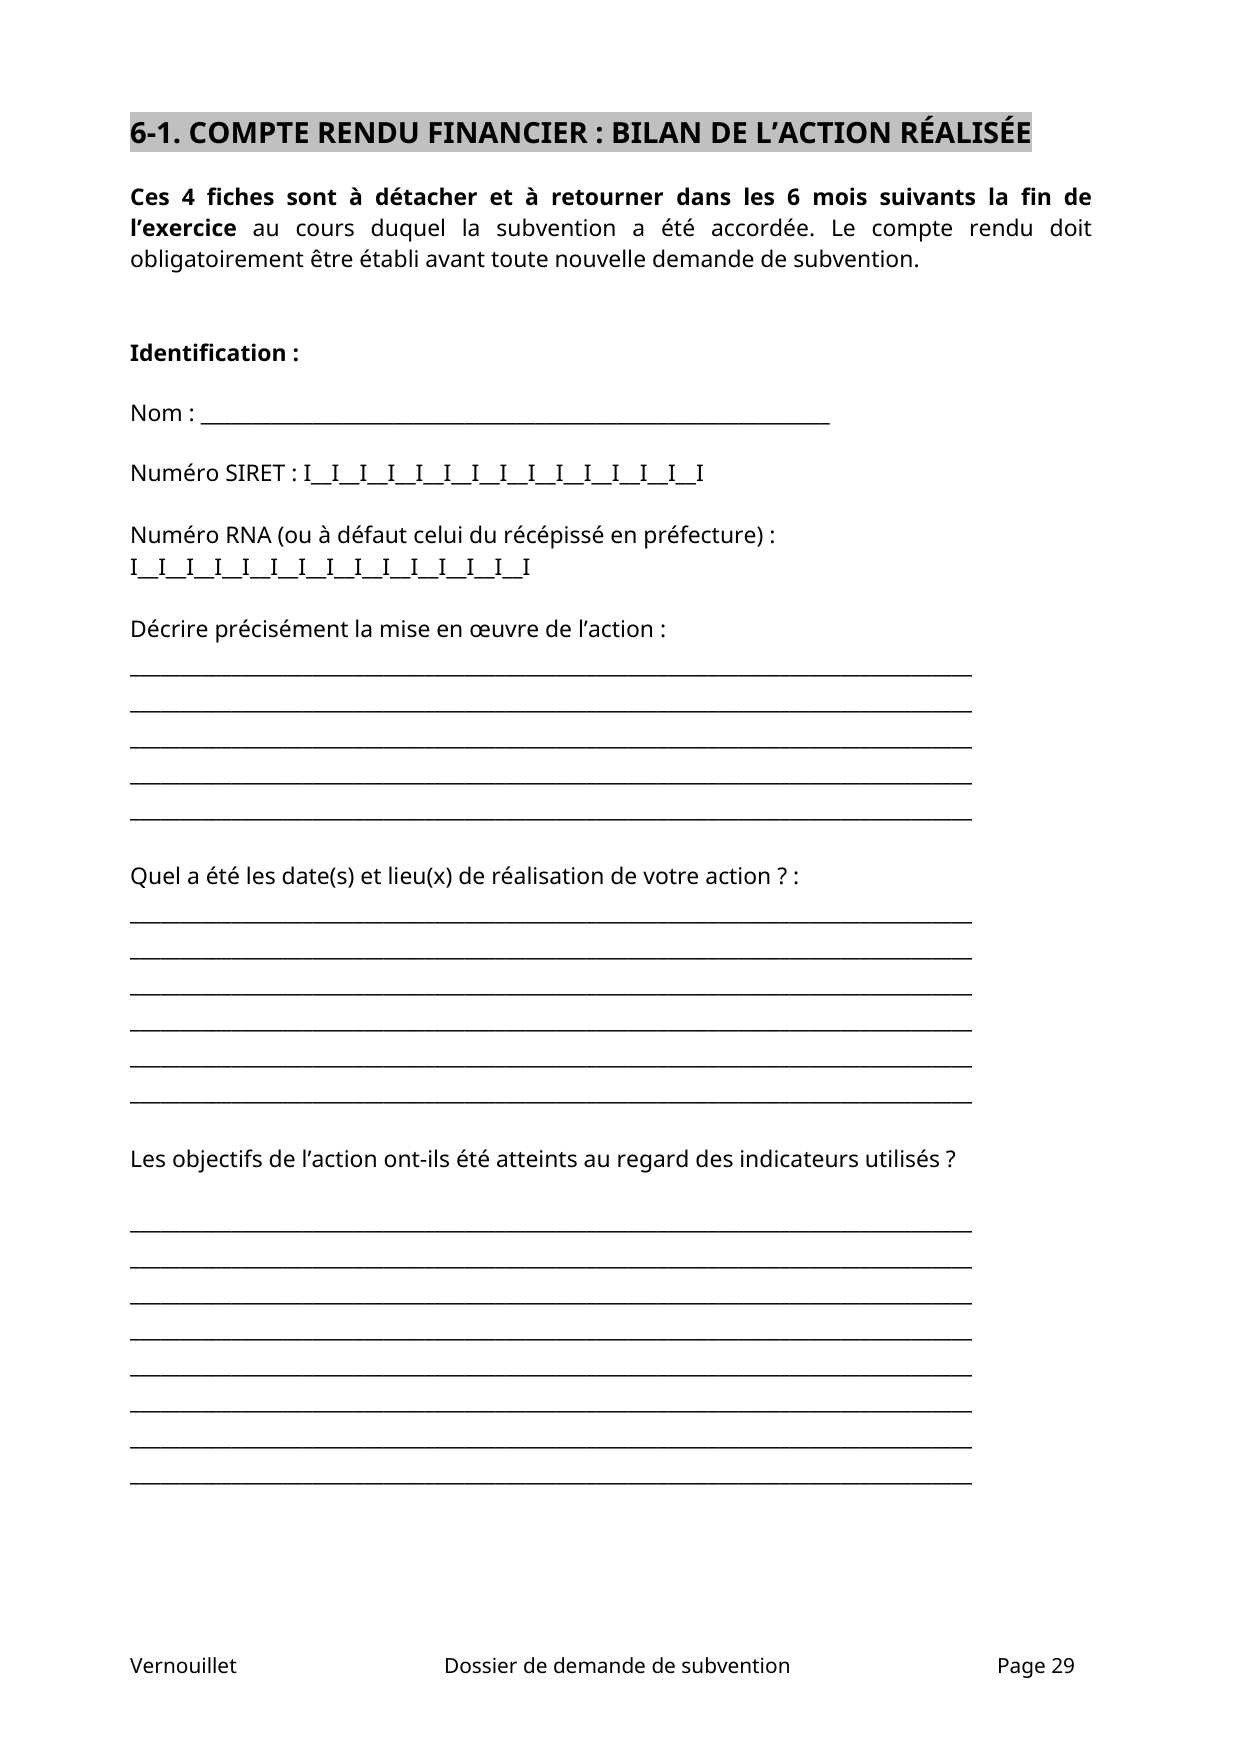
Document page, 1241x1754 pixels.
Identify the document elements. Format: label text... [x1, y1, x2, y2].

text Ces 4 fiches sont à détacher et à retourner dans les 6 mois suivants la fin de l’exercice au cours duquel la subvention a été accordée. Le compte rendu doit obligatoirement être établi avant toute nouvelle demande de subvention. [130, 181, 1092, 274]
text ___________________________________________________________________________________ [130, 1277, 1092, 1308]
text ___________________________________________________________________________________ [130, 1076, 1092, 1107]
text ___________________________________________________________________________________ [130, 685, 1092, 716]
text Identification : [130, 306, 1092, 397]
text ___________________________________________________________________________________ [130, 721, 1092, 752]
text ___________________________________________________________________________________ [130, 1004, 1092, 1035]
text I__I__I__I__I__I__I__I__I__I__I__I__I__I__I [130, 551, 1092, 582]
text ___________________________________________________________________________________ [130, 1313, 1092, 1344]
text ___________________________________________________________________________________ [130, 1205, 1092, 1237]
text ___________________________________________________________________________________ [130, 1241, 1092, 1272]
text ___________________________________________________________________________________ [130, 1349, 1092, 1380]
text ___________________________________________________________________________________ [130, 1457, 1092, 1488]
text Numéro SIRET : I__I__I__I__I__I__I__I__I__I__I__I__I__I__I [130, 457, 1092, 488]
text ___________________________________________________________________________________ [130, 793, 1092, 824]
text ___________________________________________________________________________________ [130, 1385, 1092, 1416]
text 6-1. Compte rendu financier : BILAN de l’action réalisée [130, 112, 1092, 181]
text ___________________________________________________________________________________ [130, 1040, 1092, 1071]
text Les objectifs de l’action ont-ils été atteints au regard des indicateurs utilisés ? [130, 1143, 1092, 1174]
text Quel a été les date(s) et lieu(x) de réalisation de votre action ? : ___________________________________________________________________________________ [130, 860, 1092, 927]
text Décrire précisément la mise en œuvre de l’action : ___________________________________________________________________________________ [130, 613, 1092, 680]
text ___________________________________________________________________________________ [130, 932, 1092, 963]
text Numéro RNA (ou à défaut celui du récépissé en préfecture) : [130, 519, 1092, 551]
text ___________________________________________________________________________________ [130, 968, 1092, 999]
text ___________________________________________________________________________________ [130, 1421, 1092, 1452]
text Nom : ______________________________________________________________ [130, 397, 1092, 457]
text ___________________________________________________________________________________ [130, 757, 1092, 788]
